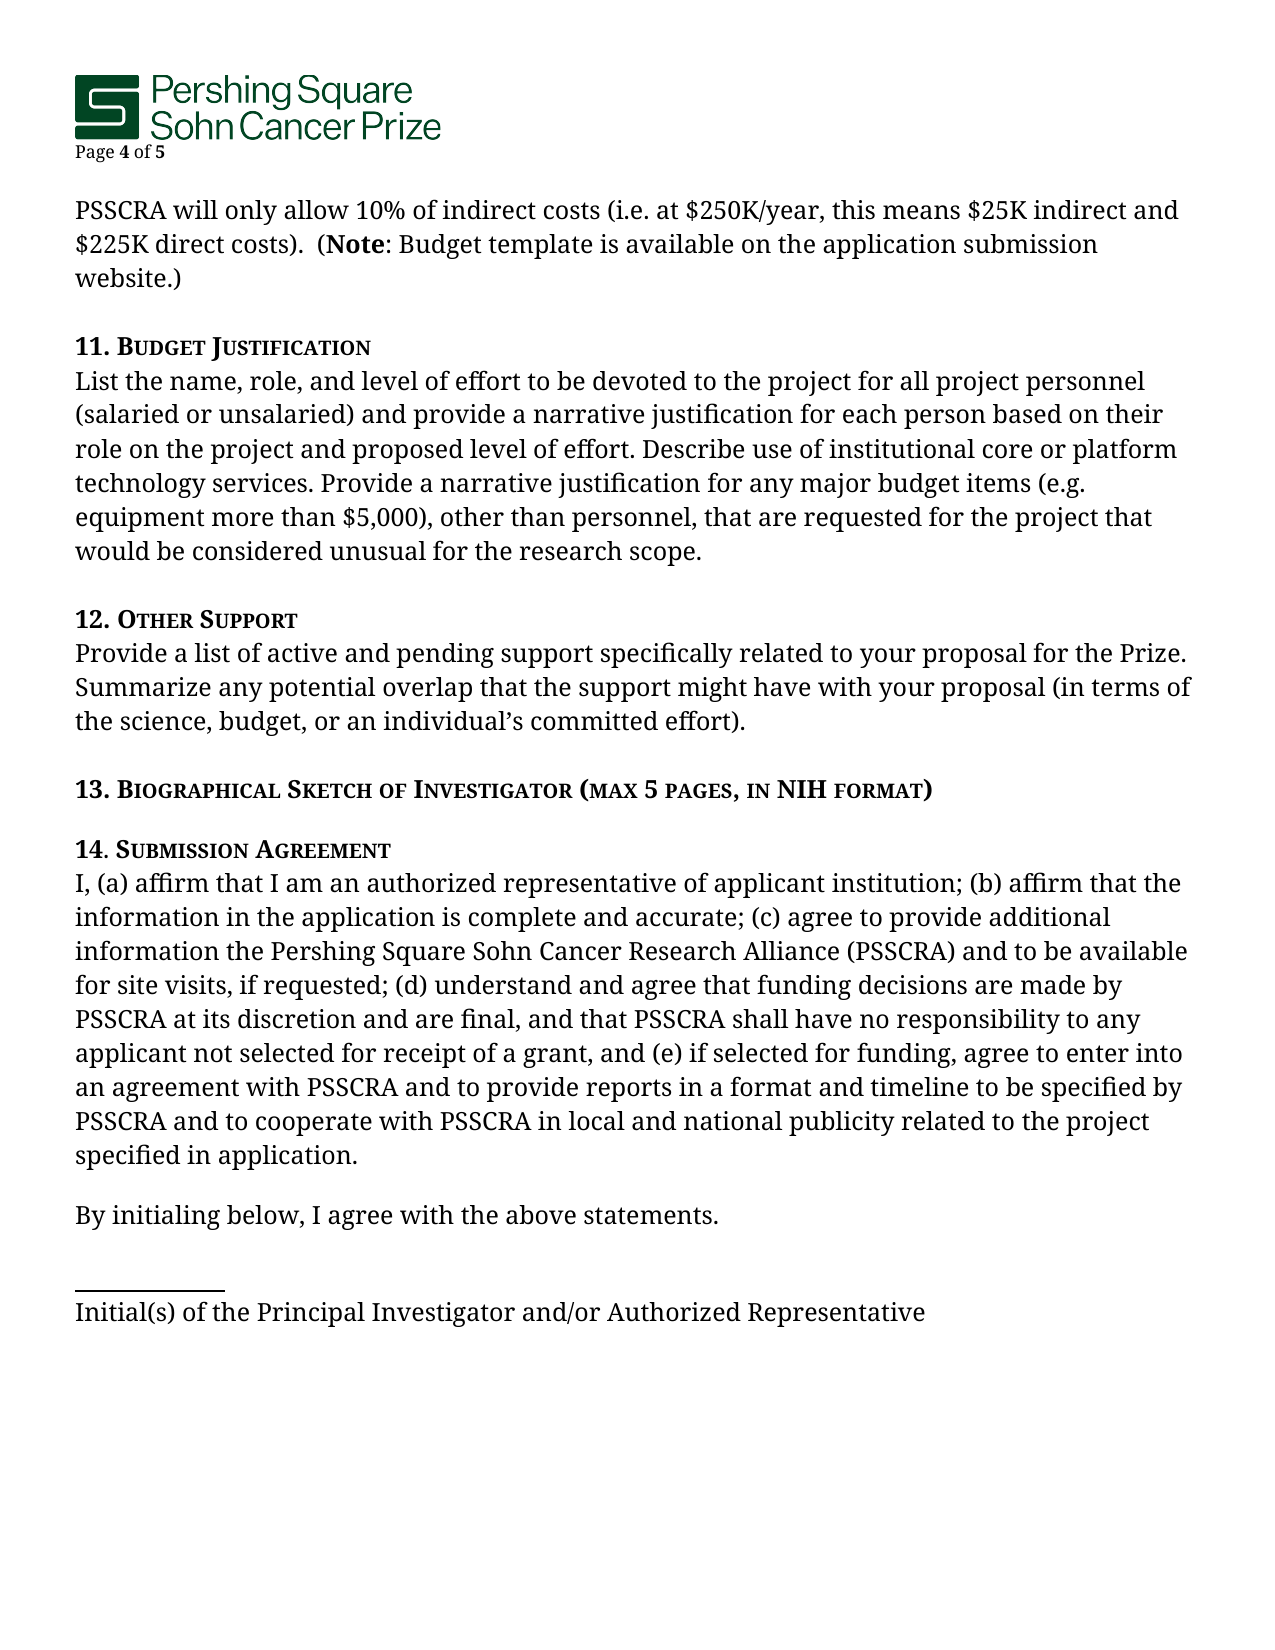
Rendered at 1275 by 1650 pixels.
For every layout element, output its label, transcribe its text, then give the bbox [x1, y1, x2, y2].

text PSSCRA will only allow 10% of indirect costs (i.e. at $250K/year, this means $25K indirect and $225K direct costs). (Note: Budget template is available on the application submission website.) [75, 193, 1200, 295]
text I, (a) affirm that I am an authorized representative of applicant institution; (b) affirm that the information in the application is complete and accurate; (c) agree to provide additional information the Pershing Square Sohn Cancer Research Alliance (PSSCRA) and to be available for site visits, if requested; (d) understand and agree that funding decisions are made by PSSCRA at its discretion and are final, and that PSSCRA shall have no responsibility to any applicant not selected for receipt of a grant, and (e) if selected for funding, agree to enter into an agreement with PSSCRA and to provide reports in a format and timeline to be specified by PSSCRA and to cooperate with PSSCRA in local and national publicity related to the project specified in application. [75, 866, 1200, 1172]
text 14. Submission Agreement [75, 831, 1200, 866]
text Provide a list of active and pending support specifically related to your proposal for the Prize. Summarize any potential overlap that the support might have with your proposal (in terms of the science, budget, or an individual’s committed effort). [75, 636, 1200, 738]
text 12. Other Support [75, 602, 1200, 636]
picture [75, 75, 441, 140]
text List the name, role, and level of effort to be devoted to the project for all project personnel (salaried or unsalaried) and provide a narrative justification for each person based on their role on the project and proposed level of effort. Describe use of institutional core or platform technology services. Provide a narrative justification for any major budget items (e.g. equipment more than $5,000), other than personnel, that are requested for the project that would be considered unusual for the research scope. [75, 363, 1200, 567]
text 13. Biographical Sketch of Investigator (max 5 pages, in NIH format) [75, 772, 1200, 806]
text Initial(s) of the Principal Investigator and/or Authorized Representative [47, 1294, 1200, 1328]
text 11. Budget Justification [75, 329, 1200, 363]
text By initialing below, I agree with the above statements. [75, 1198, 1200, 1232]
